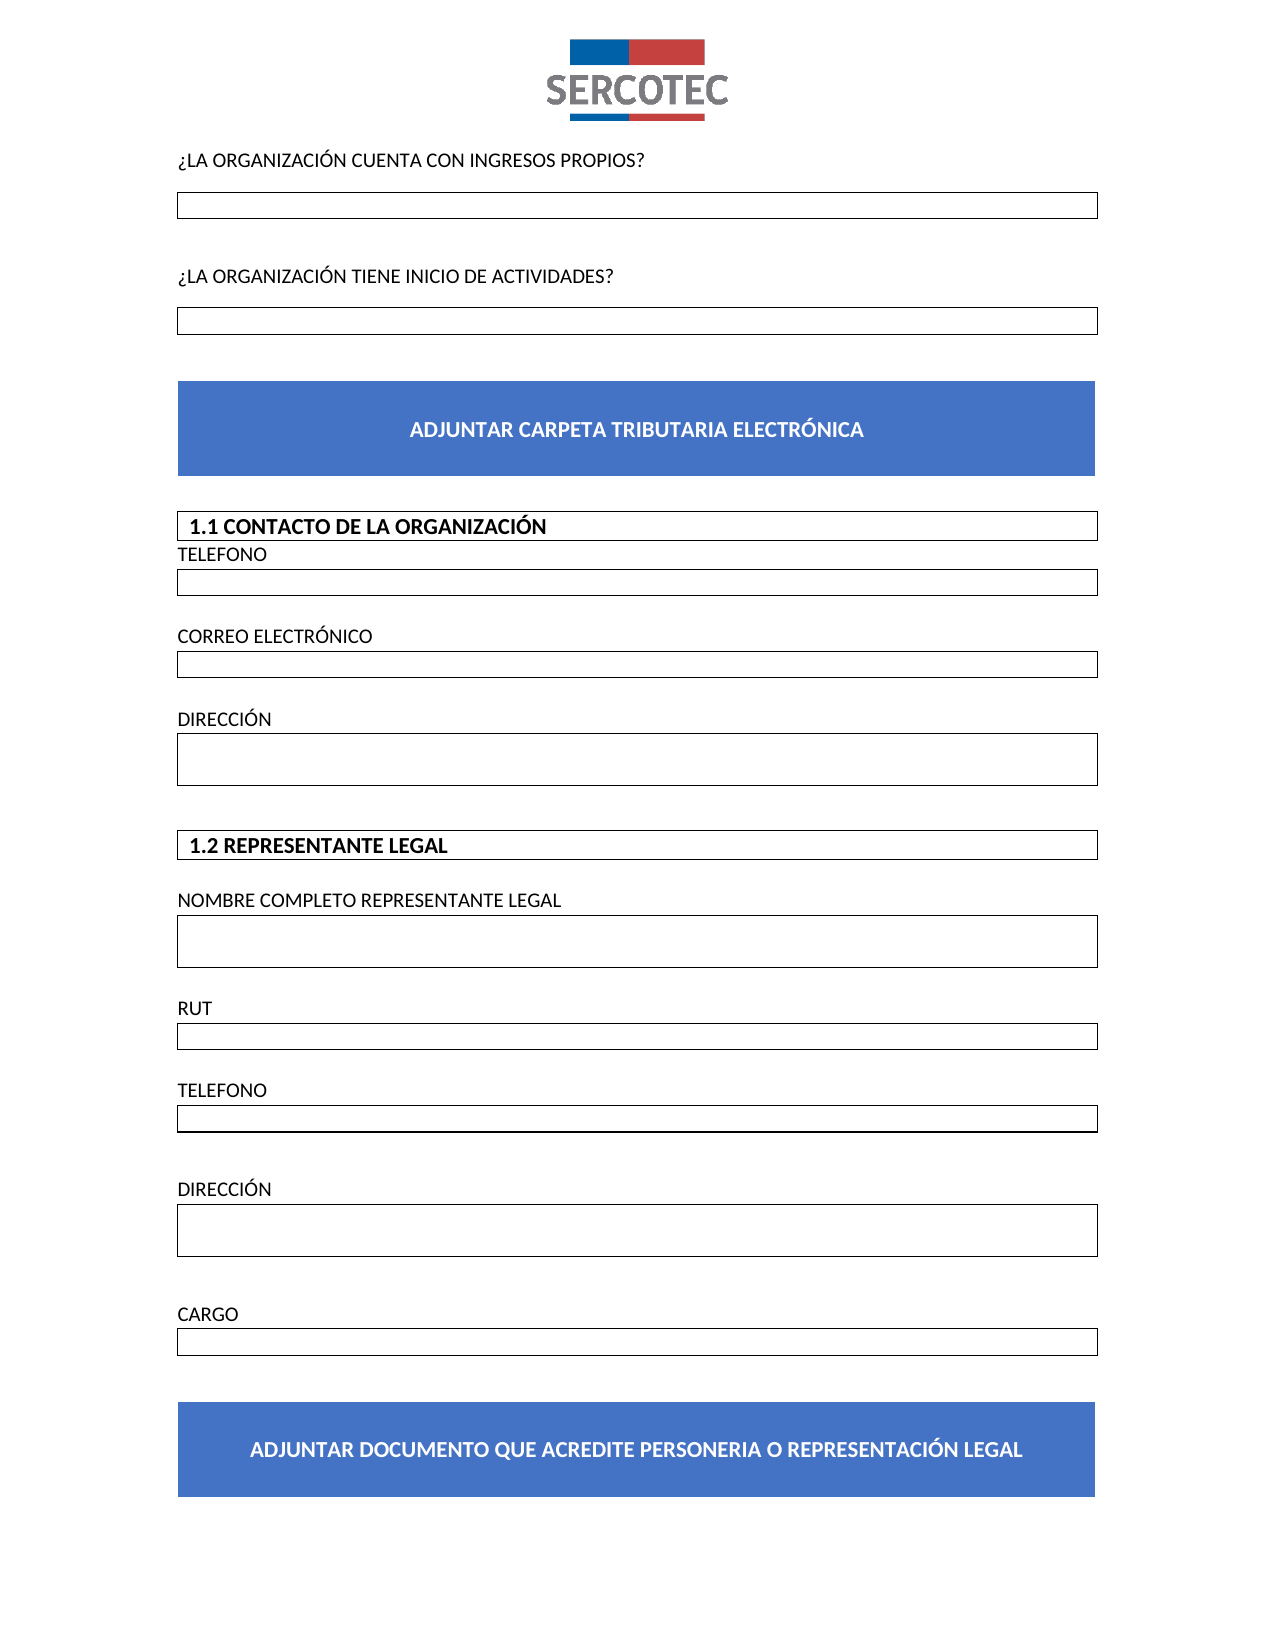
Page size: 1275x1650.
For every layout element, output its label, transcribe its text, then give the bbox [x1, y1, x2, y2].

text TELEFONO [177, 541, 1098, 567]
table_header [178, 734, 1097, 785]
text NOMBRE COMPLETO REPRESENTANTE LEGAL [177, 888, 1098, 913]
text CARGO [177, 1301, 1098, 1326]
text ¿LA ORGANIZACIÓN TIENE INICIO DE ACTIVIDADES? [177, 263, 1098, 289]
table_header 1.1 CONTACTO DE LA ORGANIZACIÓN [178, 512, 1097, 540]
table_header [178, 308, 1097, 334]
text DIRECCIÓN [177, 706, 1098, 731]
table_header 1.2 REPRESENTANTE LEGAL [178, 831, 1097, 859]
text TELEFONO [177, 1078, 1098, 1103]
table_header [178, 652, 1097, 677]
table_header [178, 570, 1097, 595]
table_header [178, 193, 1097, 218]
table_header [178, 1329, 1097, 1355]
table_header [178, 1205, 1097, 1256]
picture [537, 36, 737, 125]
table_header [178, 1106, 1097, 1131]
text RUT [177, 995, 1098, 1021]
text DIRECCIÓN [177, 1177, 1098, 1202]
text ¿LA ORGANIZACIÓN CUENTA CON INGRESOS PROPIOS? [177, 148, 1098, 173]
table_header [178, 916, 1097, 967]
text CORREO ELECTRÓNICO [177, 623, 1098, 649]
table_header [178, 1024, 1097, 1049]
